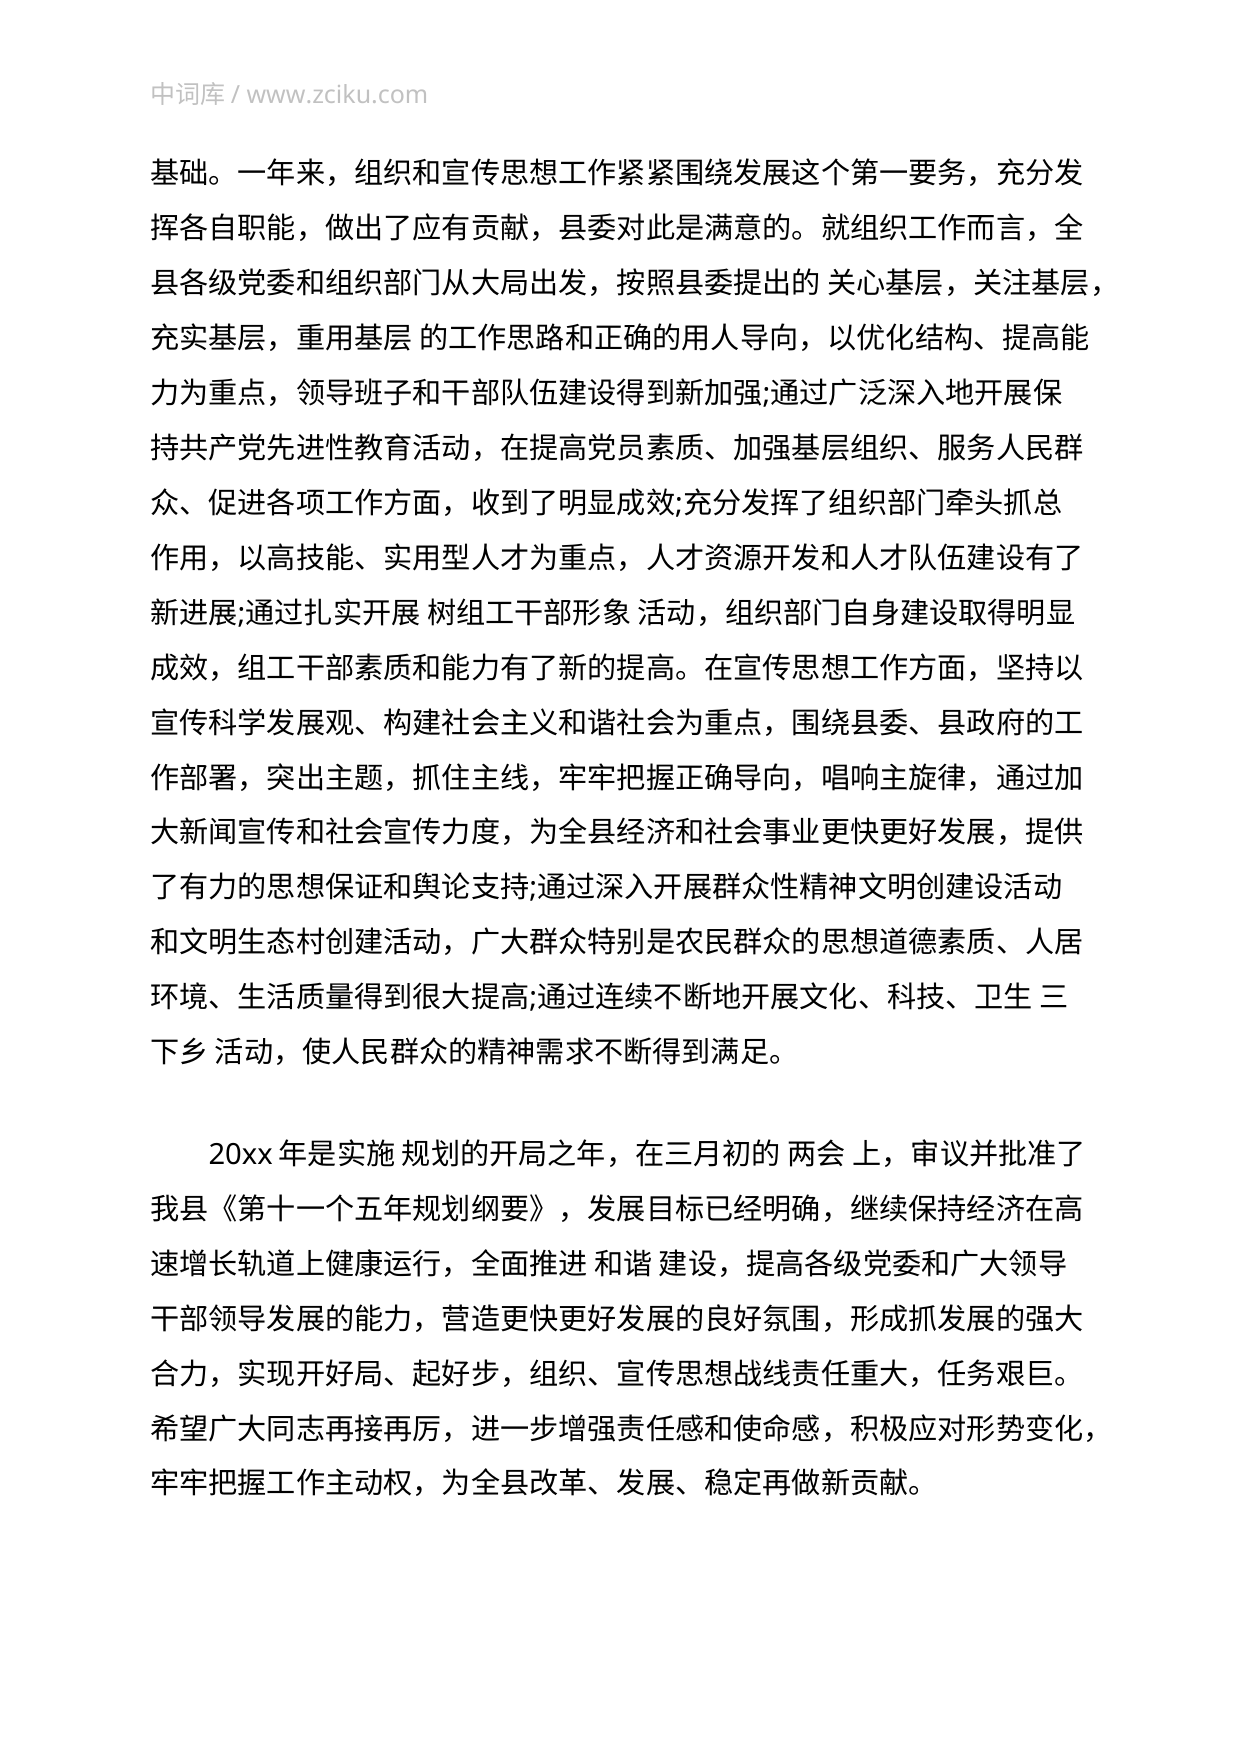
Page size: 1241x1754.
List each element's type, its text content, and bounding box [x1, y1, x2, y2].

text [150, 150, 1090, 1071]
text 20xx年是实施 规划的开局之年，在三月初的 两会 上，审议并批准了我县《第十一个五年规划纲要》，发展目标已经明确，继续保持经济在高速增长轨道上健康运行，全面推进 和谐 建设，提高各级党委和广大领导干部领导发展的能力，营造更快更好发展的良好氛围，形成抓发展的强大合力，实现开好局、起好步，组织、宣传思想战线责任重大，任务艰巨。希望广大同志再接再厉，进一步增强责任感和使命感，积极应对形势变化，牢牢把握工作主动权，为全县改革、发展、稳定再做新贡献。 [150, 1131, 1090, 1502]
